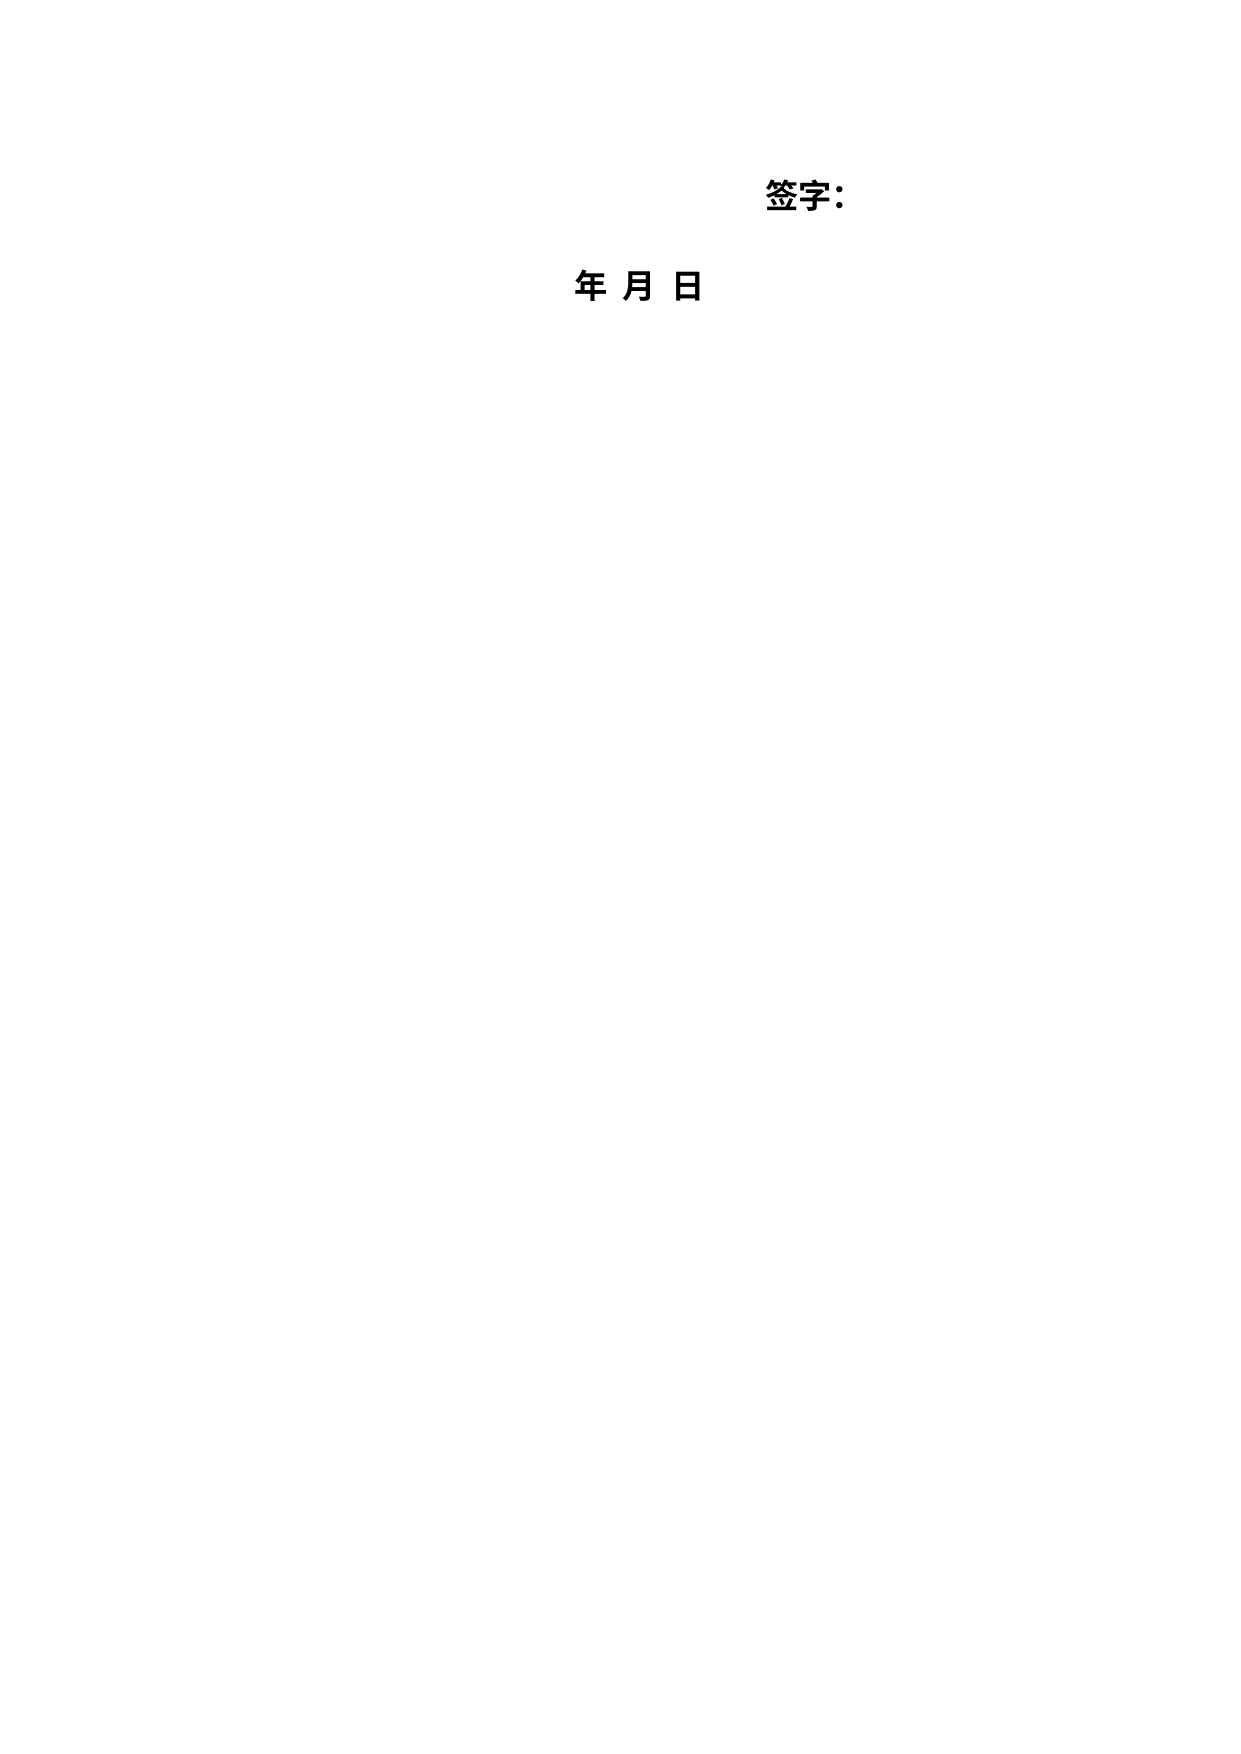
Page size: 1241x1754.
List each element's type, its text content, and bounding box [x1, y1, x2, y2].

text 年 月 日 [187, 251, 1053, 316]
text 签字： [187, 162, 1053, 227]
